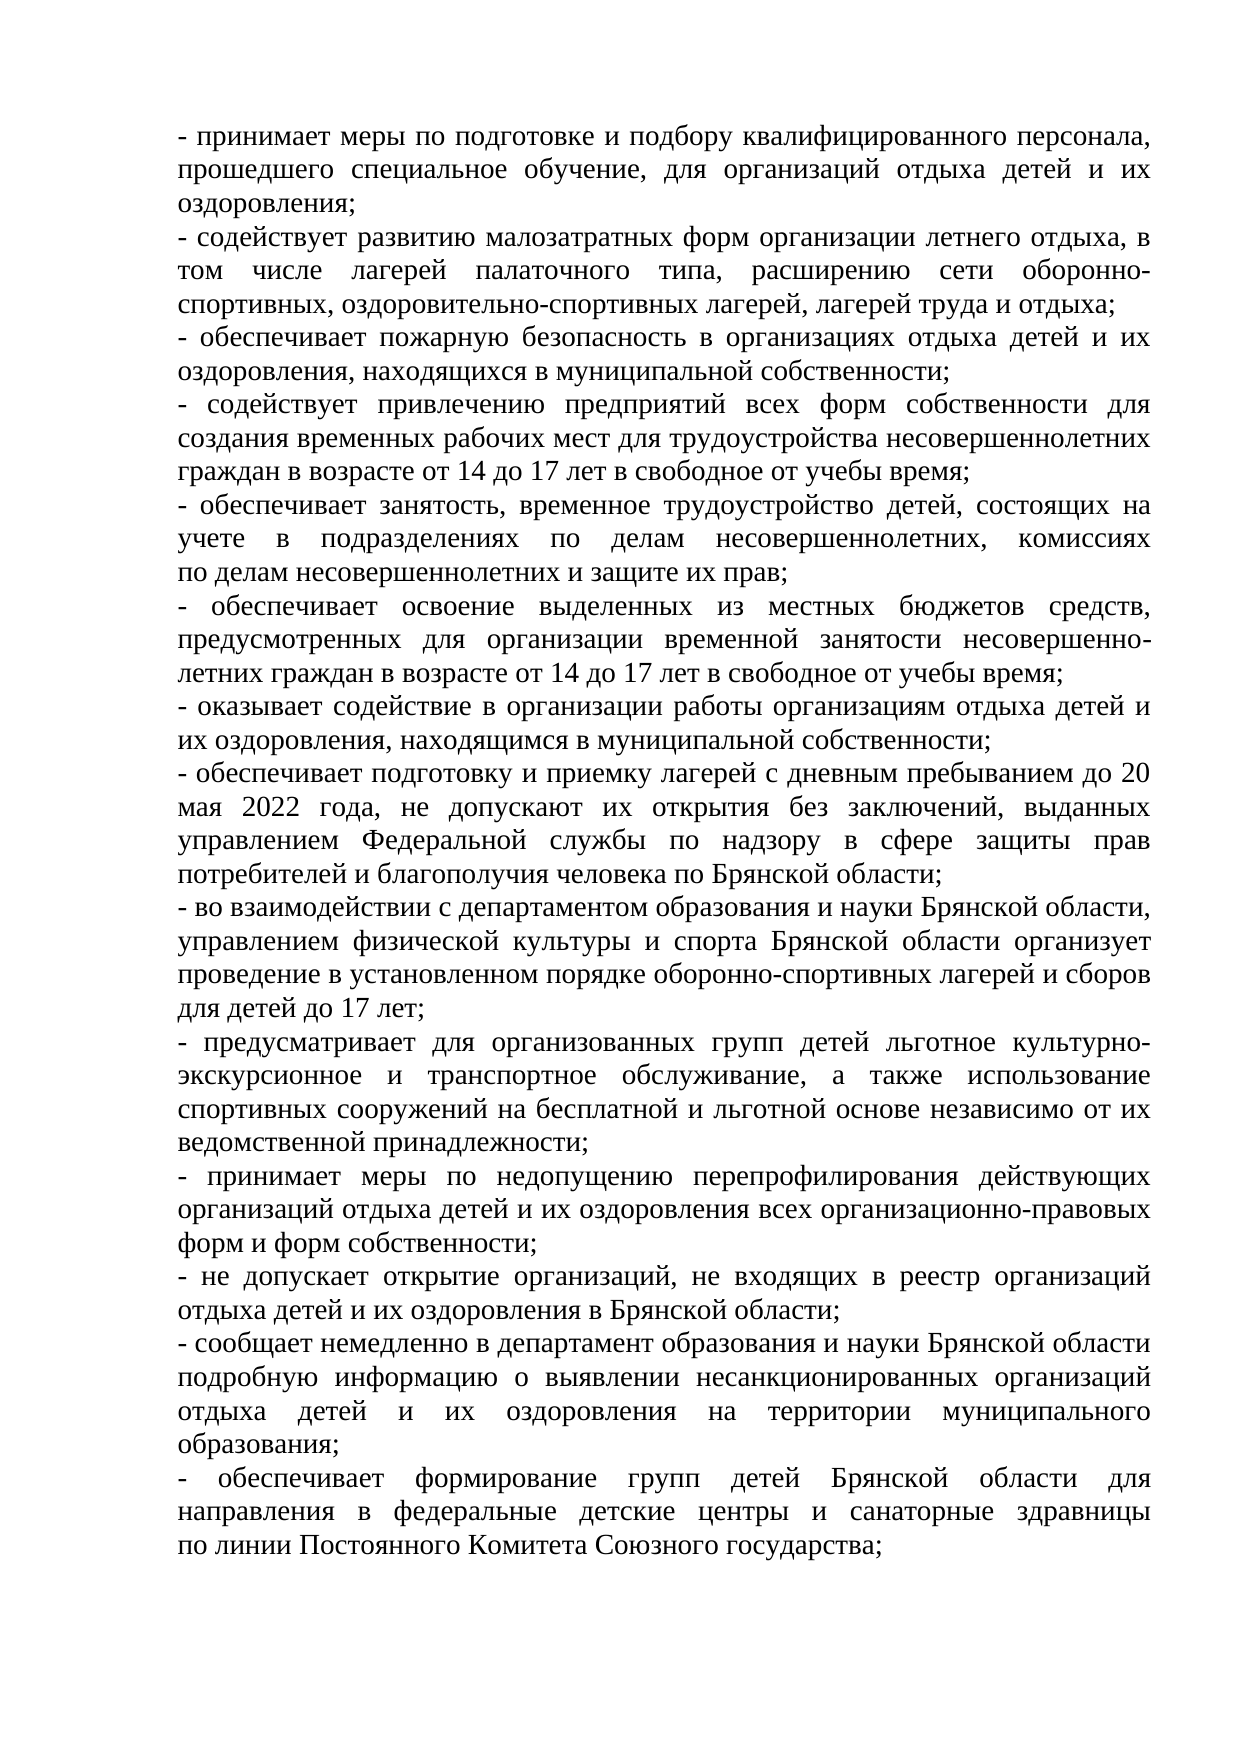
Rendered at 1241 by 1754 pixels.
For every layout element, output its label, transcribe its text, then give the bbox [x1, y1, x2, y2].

text - обеспечивает подготовку и приемку лагерей с дневным пребыванием до 20 мая 2022 года, не допускают их открытия без заключений, выданных управлением Федеральной службы по надзору в сфере защиты прав потребителей и благополучия человека по Брянской области; [177, 755, 1152, 889]
text - обеспечивает освоение выделенных из местных бюджетов средств, предусмотренных для организации временной занятости несовершеннолетних граждан в возрасте от 14 до 17 лет в свободное от учебы время; [177, 588, 1152, 688]
text - оказывает содействие в организации работы организациям отдыха детей и их оздоровления, находящимся в муниципальной собственности; [177, 688, 1152, 755]
text - принимает меры по недопущению перепрофилирования действующих организаций отдыха детей и их оздоровления всех организационно-правовых форм и форм собственности; [177, 1158, 1152, 1258]
text - принимает меры по подготовке и подбору квалифицированного персонала, прошедшего специальное обучение, для организаций отдыха детей и их оздоровления; [177, 118, 1152, 219]
text - во взаимодействии с департаментом образования и науки Брянской области, управлением физической культуры и спорта Брянской области организует проведение в установленном порядке оборонно-спортивных лагерей и сборов для детей до 17 лет; [177, 889, 1152, 1024]
text - предусматривает для организованных групп детей льготное культурно-экскурсионное и транспортное обслуживание, а также использование спортивных сооружений на бесплатной и льготной основе независимо от их ведомственной принадлежности; [177, 1024, 1152, 1158]
text - содействует развитию малозатратных форм организации летнего отдыха, в том числе лагерей палаточного типа, расширению сети оборонно-спортивных, оздоровительно-спортивных лагерей, лагерей труда и отдыха; [177, 219, 1152, 319]
text - обеспечивает формирование групп детей Брянской области для направления в федеральные детские центры и санаторные здравницы по линии Постоянного Комитета Союзного государства; [177, 1460, 1152, 1560]
text - не допускает открытие организаций, не входящих в реестр организаций отдыха детей и их оздоровления в Брянской области; [177, 1258, 1152, 1326]
text - сообщает немедленно в департамент образования и науки Брянской области подробную информацию о выявлении несанкционированных организаций отдыха детей и их оздоровления на территории муниципального образования; [177, 1326, 1152, 1460]
text - содействует привлечению предприятий всех форм собственности для создания временных рабочих мест для трудоустройства несовершеннолетних граждан в возрасте от 14 до 17 лет в свободное от учебы время; [177, 386, 1152, 487]
text - обеспечивает пожарную безопасность в организациях отдыха детей и их оздоровления, находящихся в муниципальной собственности; [177, 319, 1152, 386]
text - обеспечивает занятость, временное трудоустройство детей, состоящих на учете в подразделениях по делам несовершеннолетних, комиссиях по делам несовершеннолетних и защите их прав; [177, 487, 1152, 588]
